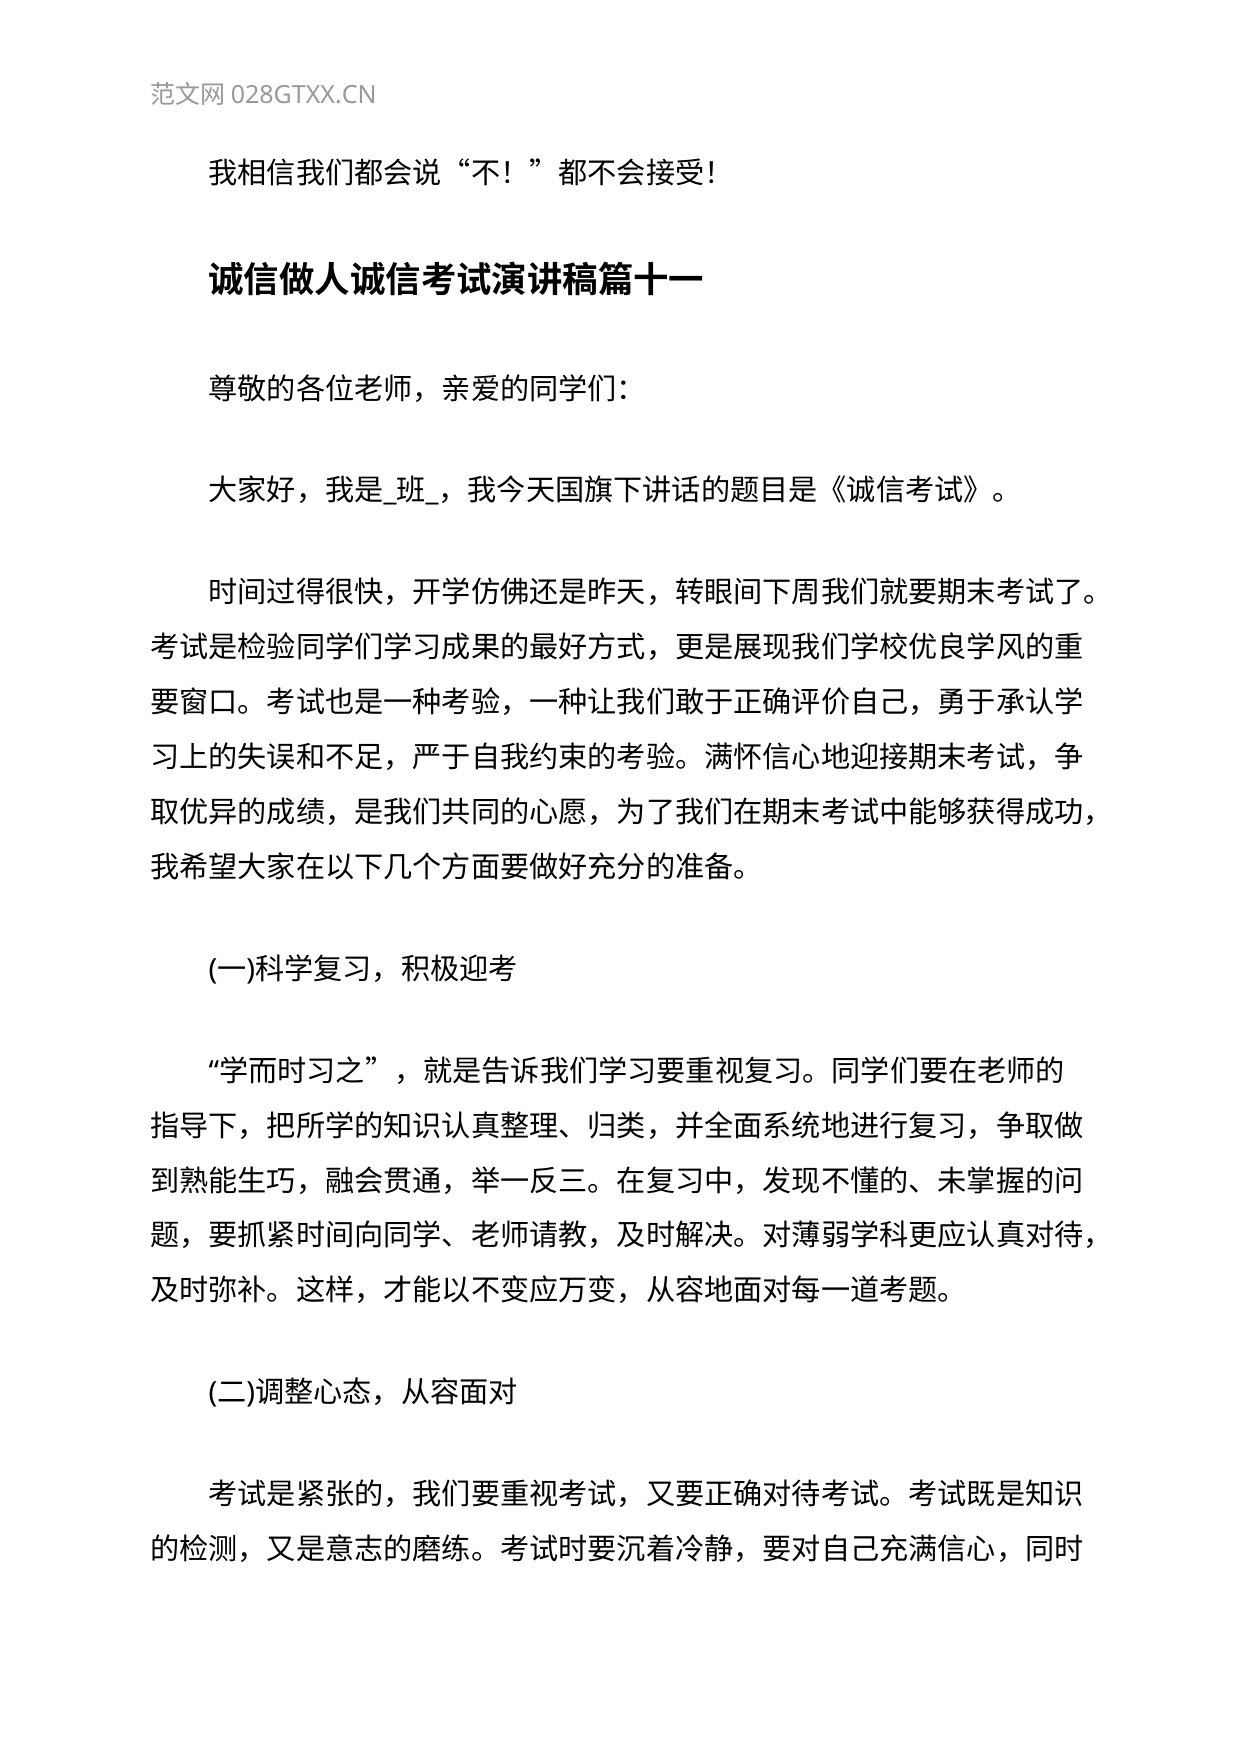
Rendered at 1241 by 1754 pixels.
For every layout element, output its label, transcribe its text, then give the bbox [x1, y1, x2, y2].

text (二)调整心态，从容面对 [150, 1369, 1090, 1411]
text 时间过得很快，开学仿佛还是昨天，转眼间下周我们就要期末考试了。考试是检验同学们学习成果的最好方式，更是展现我们学校优良学风的重要窗口。考试也是一种考验，一种让我们敢于正确评价自己，勇于承认学习上的失误和不足，严于自我约束的考验。满怀信心地迎接期末考试，争取优异的成绩，是我们共同的心愿，为了我们在期末考试中能够获得成功，我希望大家在以下几个方面要做好充分的准备。 [150, 569, 1090, 886]
text 我相信我们都会说“不！”都不会接受！ [150, 150, 1090, 192]
text “学而时习之”，就是告诉我们学习要重视复习。同学们要在老师的指导下，把所学的知识认真整理、归类，并全面系统地进行复习，争取做到熟能生巧，融会贯通，举一反三。在复习中，发现不懂的、未掌握的问题，要抓紧时间向同学、老师请教，及时解决。对薄弱学科更应认真对待，及时弥补。这样，才能以不变应万变，从容地面对每一道考题。 [150, 1047, 1090, 1309]
text 诚信做人诚信考试演讲稿篇十一 [150, 252, 1090, 303]
text 尊敬的各位老师，亲爱的同学们： [150, 365, 1090, 407]
text (一)科学复习，积极迎考 [150, 945, 1090, 988]
text 大家好，我是_班_，我今天国旗下讲话的题目是《诚信考试》。 [150, 467, 1090, 509]
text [150, 1471, 1090, 1568]
